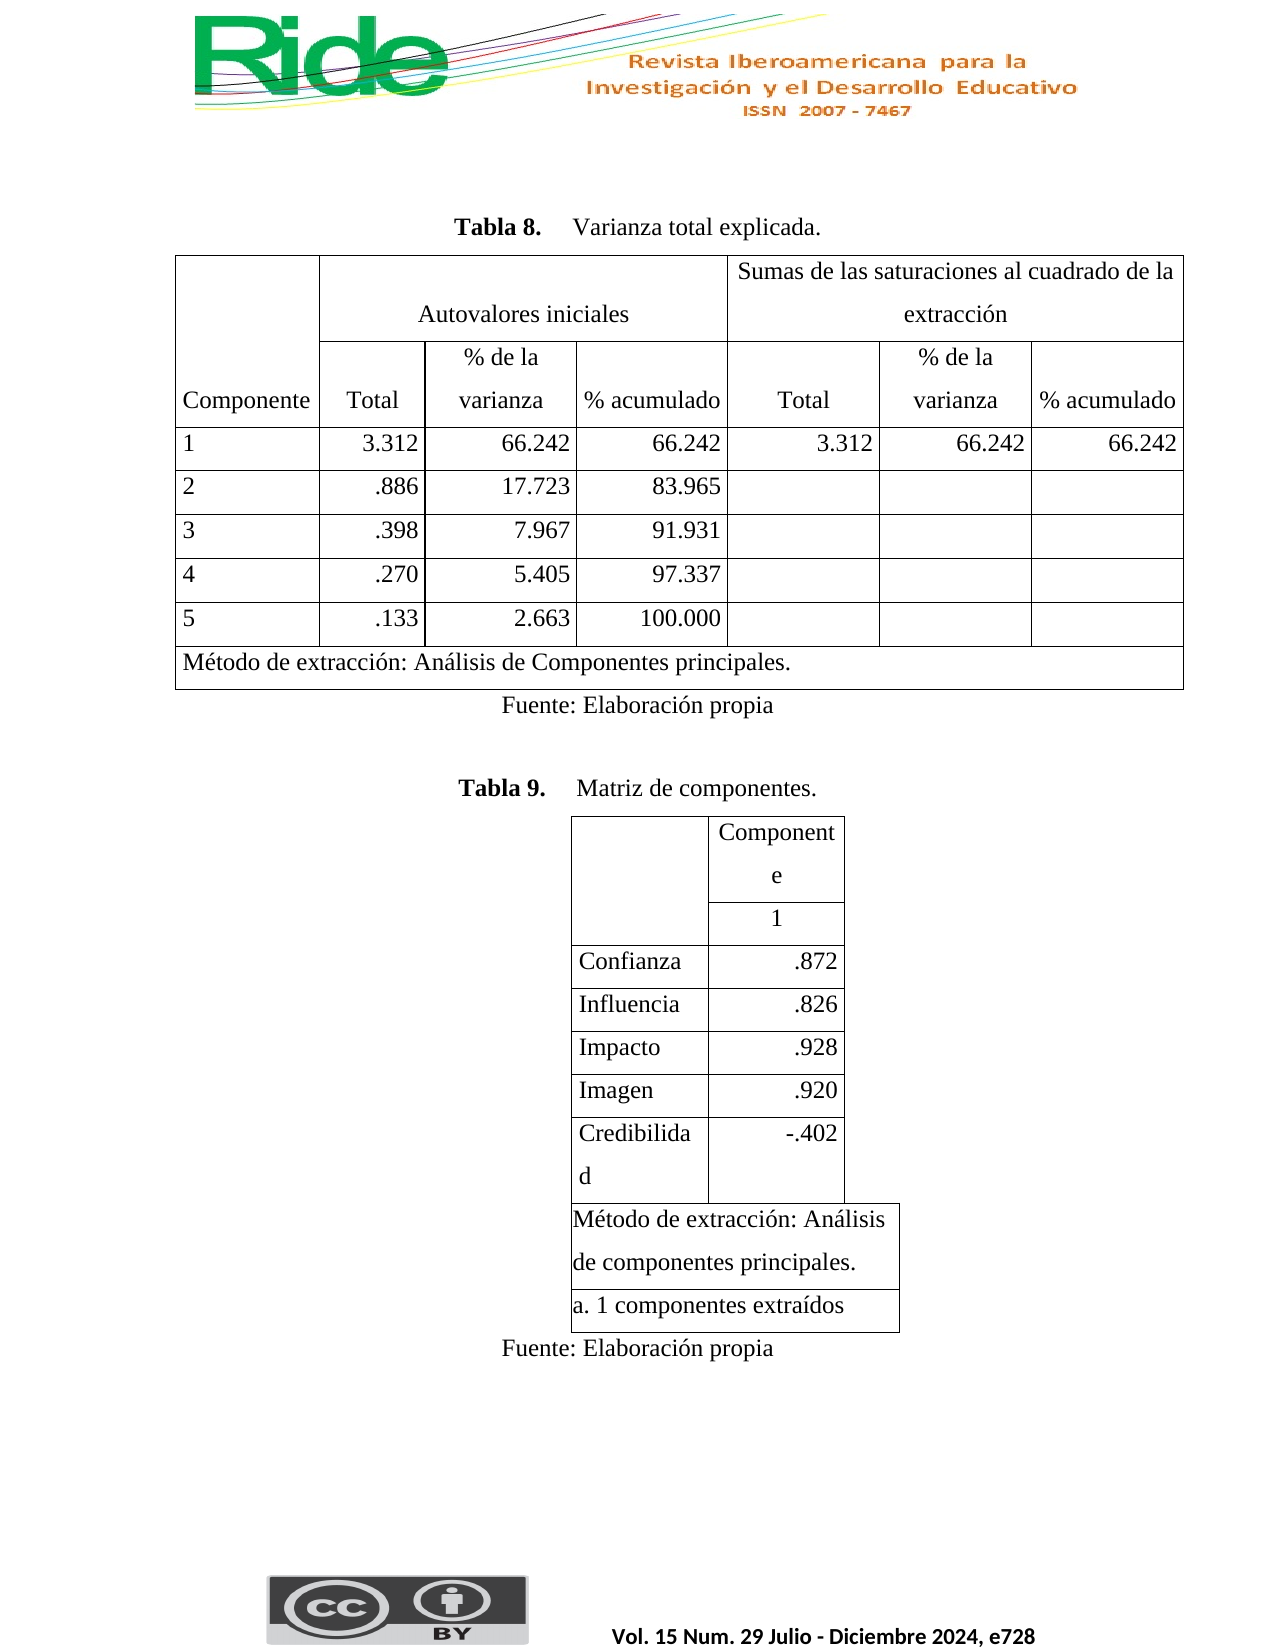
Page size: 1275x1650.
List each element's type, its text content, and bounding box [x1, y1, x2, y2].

table_cell 1 [176, 428, 319, 470]
table_cell Impacto [572, 1032, 708, 1074]
table_cell .886 [320, 471, 424, 514]
table_cell 83.965 [577, 471, 727, 514]
table_cell 66.242 [1032, 428, 1183, 470]
table_cell [1032, 515, 1183, 558]
table_cell .928 [709, 1032, 844, 1074]
picture [194, 14, 1081, 119]
table_cell 3 [176, 515, 319, 558]
table_cell 66.242 [880, 428, 1031, 470]
table_cell .398 [320, 515, 424, 558]
table_cell Influencia [572, 989, 708, 1031]
table_cell 5 [176, 603, 319, 646]
table_cell 4 [176, 559, 319, 602]
text Fuente: Elaboración propia [177, 690, 1098, 719]
table_cell Total [320, 342, 424, 427]
table_cell 66.242 [577, 428, 727, 470]
table_cell [728, 559, 879, 602]
table_cell [880, 603, 1031, 646]
table_cell .826 [709, 989, 844, 1031]
table_cell Total [728, 342, 879, 427]
table_cell [728, 515, 879, 558]
table_cell [1032, 603, 1183, 646]
table_header Autovalores iniciales [320, 256, 727, 341]
table_cell Confianza [572, 946, 708, 988]
table_header [572, 817, 708, 945]
table_cell Método de extracción: Análisis de componentes principales. [572, 1204, 899, 1289]
text Matriz de componentes. [177, 773, 1098, 802]
table_cell 2 [176, 471, 319, 514]
table_cell 7.967 [426, 515, 576, 558]
table_cell % acumulado [1032, 342, 1183, 427]
table_cell Imagen [572, 1075, 708, 1117]
table_header Componente [709, 817, 844, 902]
table_cell 1 [709, 903, 844, 945]
table_header Sumas de las saturaciones al cuadrado de la extracción [728, 256, 1183, 341]
table_cell 17.723 [426, 471, 576, 514]
table_cell 91.931 [577, 515, 727, 558]
table_cell .920 [709, 1075, 844, 1117]
table_cell % acumulado [577, 342, 727, 427]
table_cell 97.337 [577, 559, 727, 602]
table_cell % de la varianza [880, 342, 1031, 427]
table_cell [728, 603, 879, 646]
table_cell [880, 559, 1031, 602]
table_cell -.402 [709, 1118, 844, 1203]
picture [266, 1575, 529, 1645]
text Fuente: Elaboración propia [177, 1333, 1098, 1361]
table_cell [728, 471, 879, 514]
table_header Componente [176, 256, 319, 427]
table_cell a. 1 componentes extraídos [572, 1290, 899, 1332]
table_cell 100.000 [577, 603, 727, 646]
table_cell Credibilidad [572, 1118, 708, 1203]
table_cell % de la varianza [426, 342, 576, 427]
table_cell [880, 515, 1031, 558]
table_cell .872 [709, 946, 844, 988]
table_cell .133 [320, 603, 424, 646]
table_cell [1032, 559, 1183, 602]
table_cell 3.312 [728, 428, 879, 470]
table_cell 66.242 [426, 428, 576, 470]
text Varianza total explicada. [177, 212, 1098, 241]
table_cell Método de extracción: Análisis de Componentes principales. [176, 647, 1183, 689]
table_cell [1032, 471, 1183, 514]
table_cell [880, 471, 1031, 514]
table_cell 2.663 [426, 603, 576, 646]
table_cell 3.312 [320, 428, 424, 470]
table_cell .270 [320, 559, 424, 602]
table_cell 5.405 [426, 559, 576, 602]
